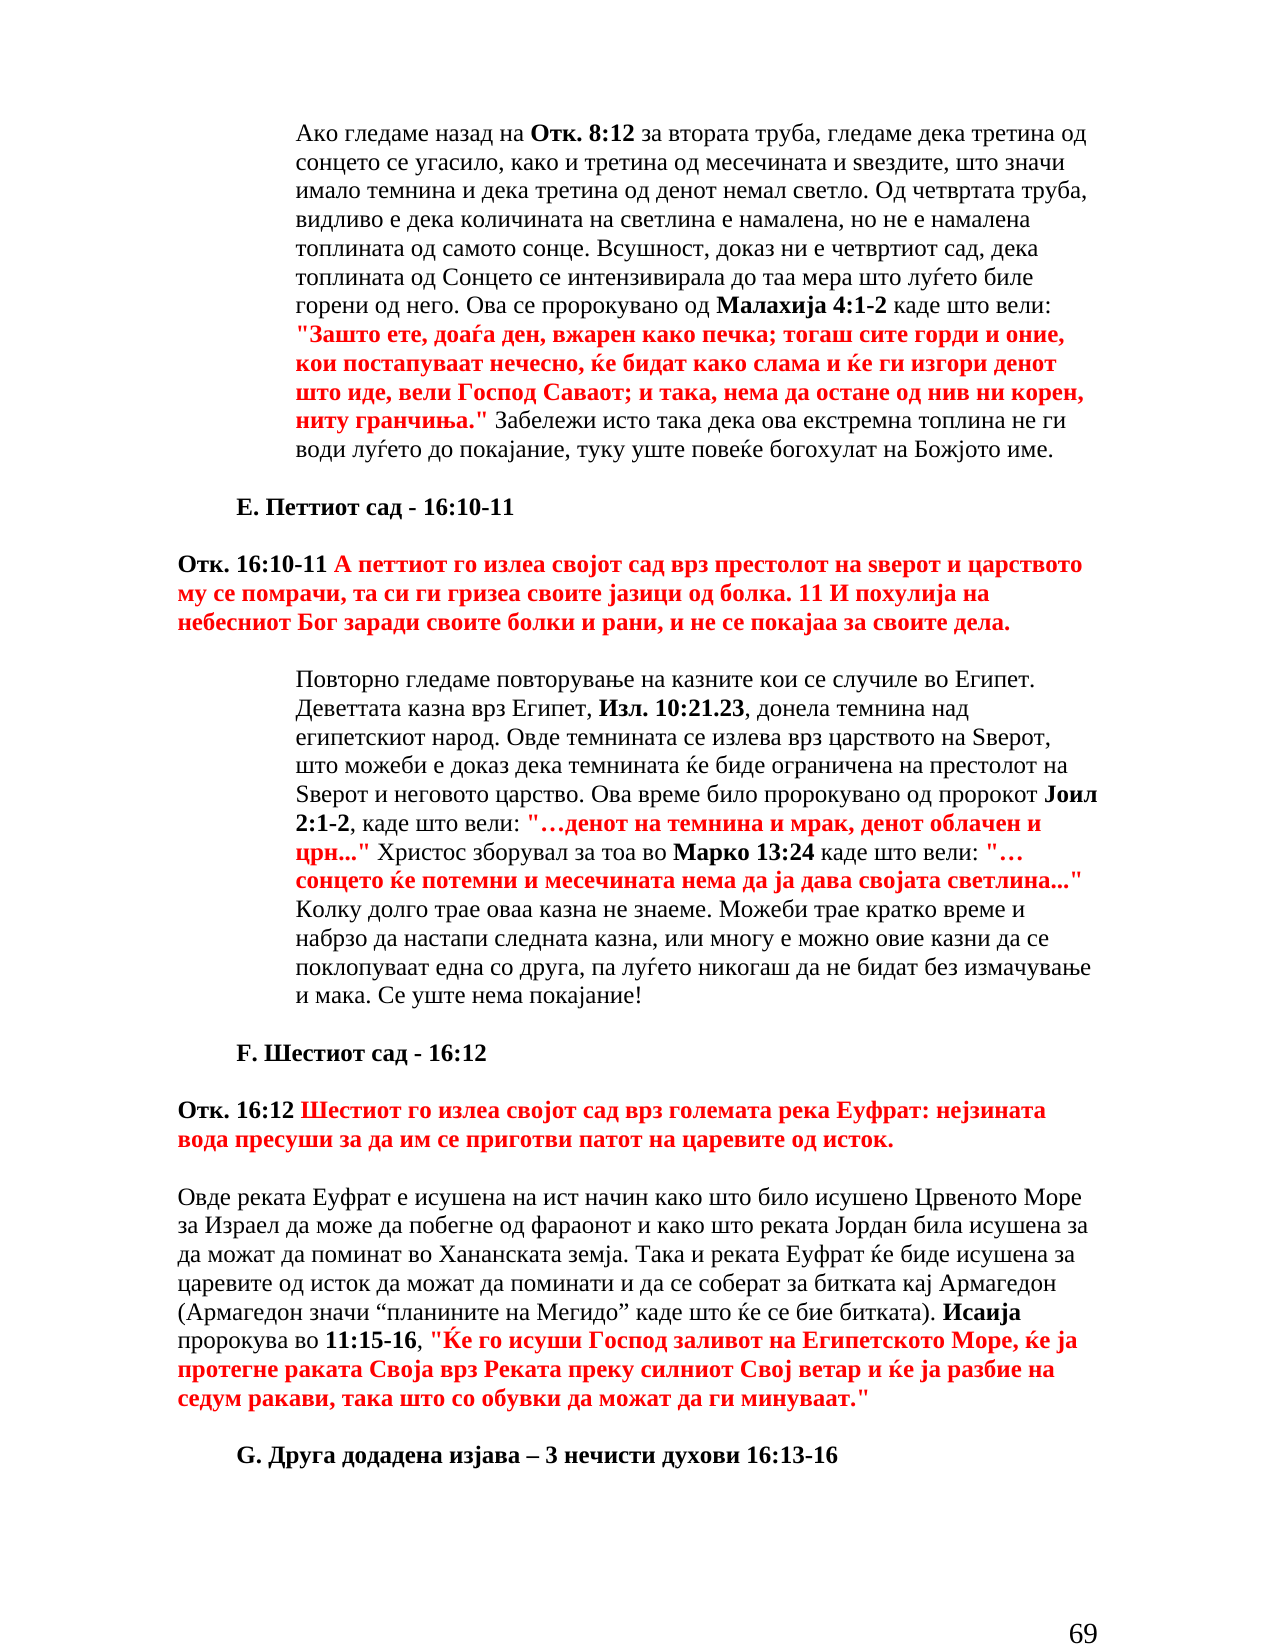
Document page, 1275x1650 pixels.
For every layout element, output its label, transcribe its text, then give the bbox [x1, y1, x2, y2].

text Отк. 16:10-11 А петтиот го излеа својот сад врз престолот на ѕверот и царството му се помрачи, та си ги гризеа своите јазици од болка. 11 И похулија на небесниот Бог заради своите болки и рани, и не се покајаа за своите дела. [177, 549, 1098, 636]
text E. Петтиот сад - 16:10-11 [236, 492, 1098, 521]
text F. Шестиот сад - 16:12 [236, 1038, 1098, 1067]
text G. Друга додадена изјава – 3 нечисти духови 16:13-16 [236, 1441, 1098, 1469]
text Ако гледаме назад на Отк. 8:12 за втората труба, гледаме дека третина од сонцето се угасило, како и третина од месечината и ѕвездите, што значи имало темнина и дека третина од денот немал светло. Од четвртата труба, видливо е дека количината на светлина е намалена, но не е намалена топлината од самото сонце. Всушност, доказ ни е четвртиот сад, дека топлината од Сонцето се интензивирала до таа мера што луѓето биле горени од него. Ова се пророкувано од Малахија 4:1-2 каде што вели: "Зашто ете, доаѓа ден, вжарен како печка; тогаш сите горди и оние, кои постапуваат нечесно, ќе бидат како слама и ќе ги изгори денот што иде, вели Господ Саваот; и така, нема да остане од нив ни корен, ниту гранчиња." Забележи исто така дека ова екстремна топлина не ги води луѓето до покајание, туку уште повеќе богохулат на Божјото име. [295, 118, 1098, 463]
text Овде реката Еуфрат е исушена на ист начин како што било исушено Црвеното Море за Израел да може да побегне од фараонот и како што реката Јордан била исушена за да можат да поминат во Хананската земја. Така и реката Еуфрат ќе биде исушена за царевите од исток да можат да поминати и да се соберат за битката кај Армагедон (Армагедон значи “планините на Мегидо” каде што ќе се бие битката). Исаија пророкува во 11:15-16, "Ќе го исуши Господ заливот на Египетското Море, ќе ја протегне раката Своја врз Реката преку силниот Свој ветар и ќе ја разбие на седум ракави, така што со обувки да можат да ги минуваат." [177, 1182, 1098, 1412]
text Повторно гледаме повторување на казните кои се случиле во Египет. Деветтата казна врз Египет, Изл. 10:21.23, донела темнина над египетскиот народ. Овде темнината се излева врз царството на Sверот, што можеби е доказ дека темнината ќе биде ограничена на престолот на Sверот и неговото царство. Ова време било пророкувано од пророкот Јоил 2:1-2, каде што вели: "…денот на темнина и мрак, денот облачен и црн..." Христос зборувал за тоа во Марко 13:24 каде што вели: "…сонцето ќе потемни и месечината нема да ја дава својата светлина..." Колку долго трае оваа казна не знаеме. Можеби трае кратко време и набрзо да настапи следната казна, или многу е можно овие казни да се поклопуваат една со друга, па луѓето никогаш да не бидат без измачување и мака. Се уште нема покајание! [295, 664, 1098, 1009]
text Отк. 16:12 Шестиот го излеа својот сад врз големата река Еуфрат: нејзината вода пресуши за да им се приготви патот на царевите од исток. [177, 1096, 1098, 1153]
